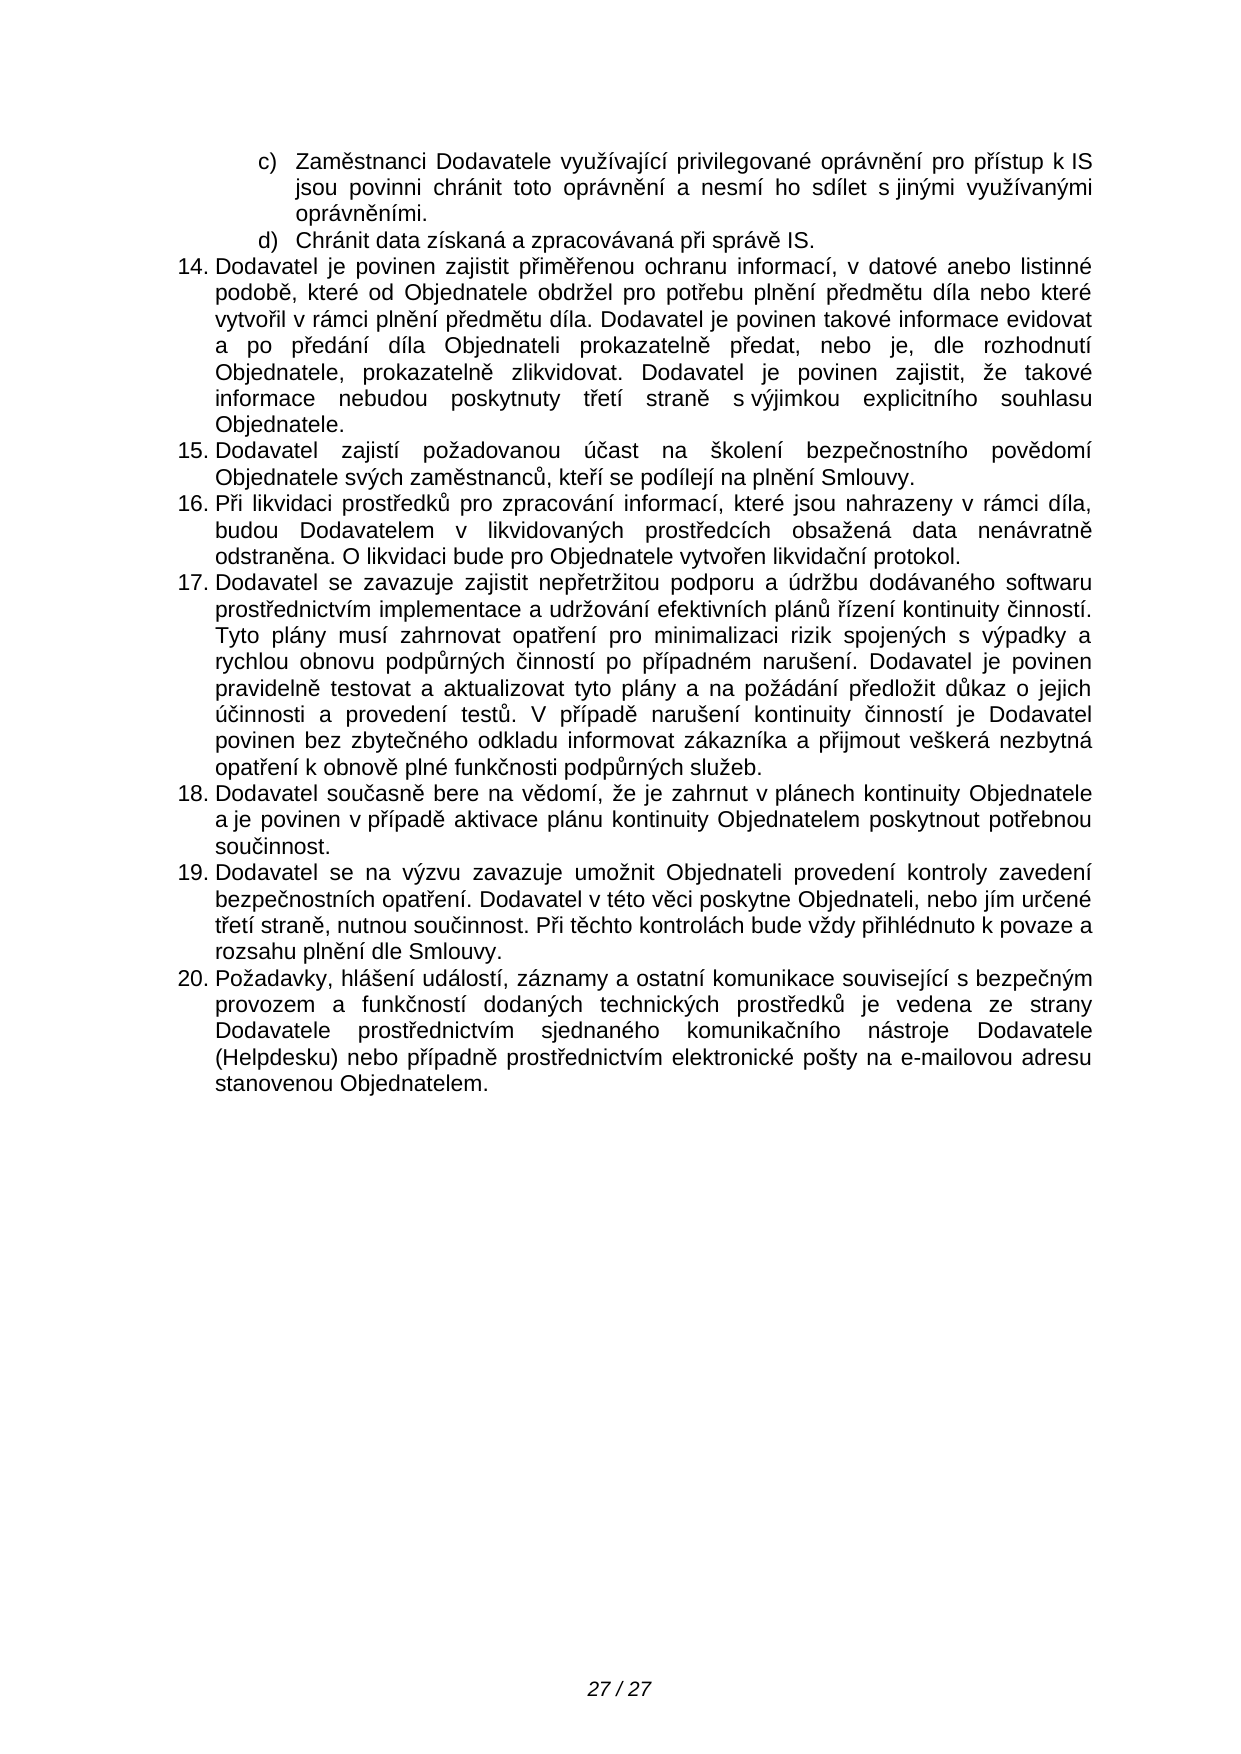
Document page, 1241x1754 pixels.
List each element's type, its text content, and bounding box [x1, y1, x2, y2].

list Chránit data získaná a zpracovávaná při správě IS. [258, 227, 1093, 253]
list Dodavatel zajistí požadovanou účast na školení bezpečnostního povědomí Objednatele svých zaměstnanců, kteří se podílejí na plnění Smlouvy. [177, 437, 1093, 490]
list Dodavatel se zavazuje zajistit nepřetržitou podporu a údržbu dodávaného softwaru prostřednictvím implementace a udržování efektivních plánů řízení kontinuity činností. Tyto plány musí zahrnovat opatření pro minimalizaci rizik spojených s výpadky a rychlou obnovu podpůrných činností po případném narušení. Dodavatel je povinen pravidelně testovat a aktualizovat tyto plány a na požádání předložit důkaz o jejich účinnosti a provedení testů. V případě narušení kontinuity činností je Dodavatel povinen bez zbytečného odkladu informovat zákazníka a přijmout veškerá nezbytná opatření k obnově plné funkčnosti podpůrných služeb. [177, 569, 1093, 780]
list Dodavatel současně bere na vědomí, že je zahrnut v plánech kontinuity Objednatele a je povinen v případě aktivace plánu kontinuity Objednatelem poskytnout potřebnou součinnost. [177, 780, 1093, 859]
list Při likvidaci prostředků pro zpracování informací, které jsou nahrazeny v rámci díla, budou Dodavatelem v likvidovaných prostředcích obsažená data nenávratně odstraněna. O likvidaci bude pro Objednatele vytvořen likvidační protokol. [177, 490, 1093, 569]
list Dodavatel se na výzvu zavazuje umožnit Objednateli provedení kontroly zavedení bezpečnostních opatření. Dodavatel v této věci poskytne Objednateli, nebo jím určené třetí straně, nutnou součinnost. Při těchto kontrolách bude vždy přihlédnuto k povaze a rozsahu plnění dle Smlouvy. [177, 859, 1093, 964]
list Dodavatel je povinen zajistit přiměřenou ochranu informací, v datové anebo listinné podobě, které od Objednatele obdržel pro potřebu plnění předmětu díla nebo které vytvořil v rámci plnění předmětu díla. Dodavatel je povinen takové informace evidovat a po předání díla Objednateli prokazatelně předat, nebo je, dle rozhodnutí Objednatele, prokazatelně zlikvidovat. Dodavatel je povinen zajistit, že takové informace nebudou poskytnuty třetí straně s výjimkou explicitního souhlasu Objednatele. [177, 253, 1093, 437]
list Zaměstnanci Dodavatele využívající privilegované oprávnění pro přístup k IS jsou povinni chránit toto oprávnění a nesmí ho sdílet s jinými využívanými oprávněními. [258, 148, 1093, 227]
list Požadavky, hlášení událostí, záznamy a ostatní komunikace související s bezpečným provozem a funkčností dodaných technických prostředků je vedena ze strany Dodavatele prostřednictvím sjednaného komunikačního nástroje Dodavatele (Helpdesku) nebo případně prostřednictvím elektronické pošty na e-mailovou adresu stanovenou Objednatelem. [177, 964, 1093, 1096]
